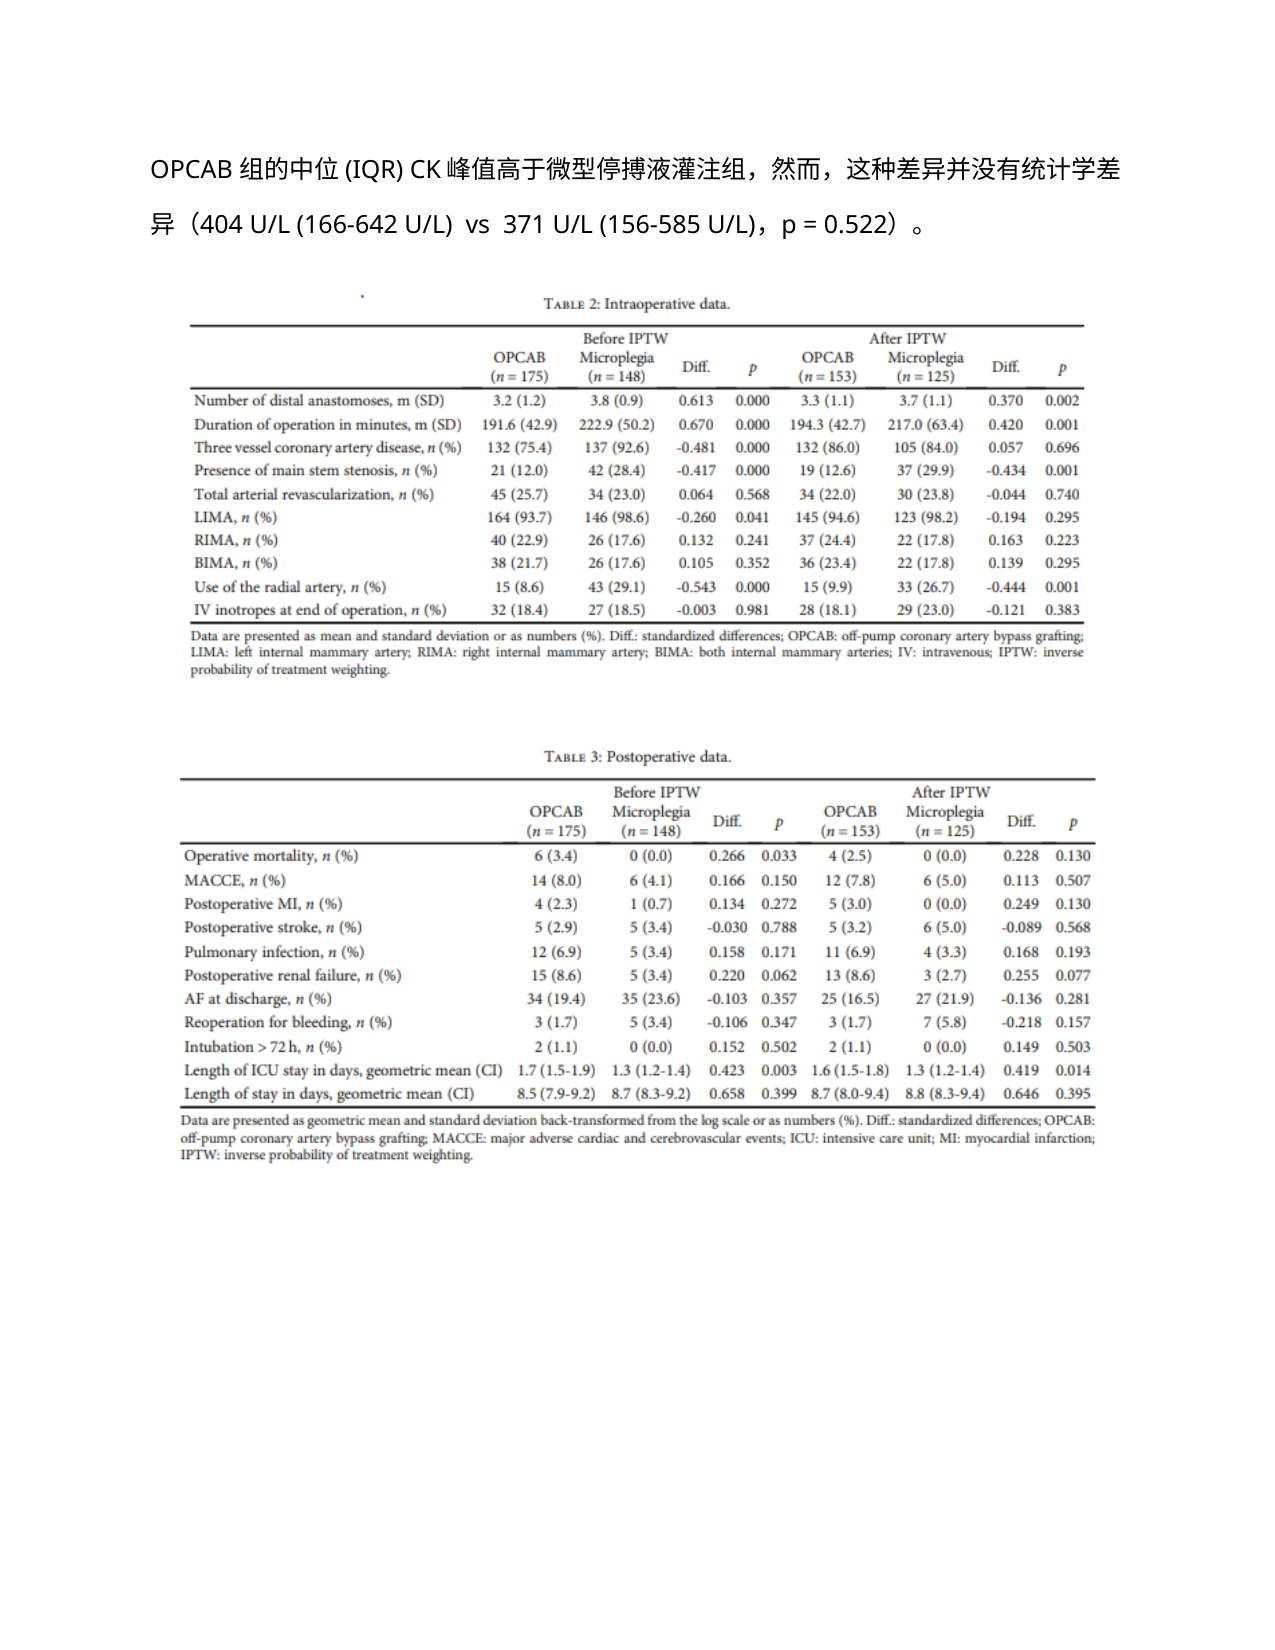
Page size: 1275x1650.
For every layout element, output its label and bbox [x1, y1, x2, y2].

picture [150, 718, 1125, 1187]
text [150, 150, 1125, 241]
picture [150, 258, 1125, 705]
